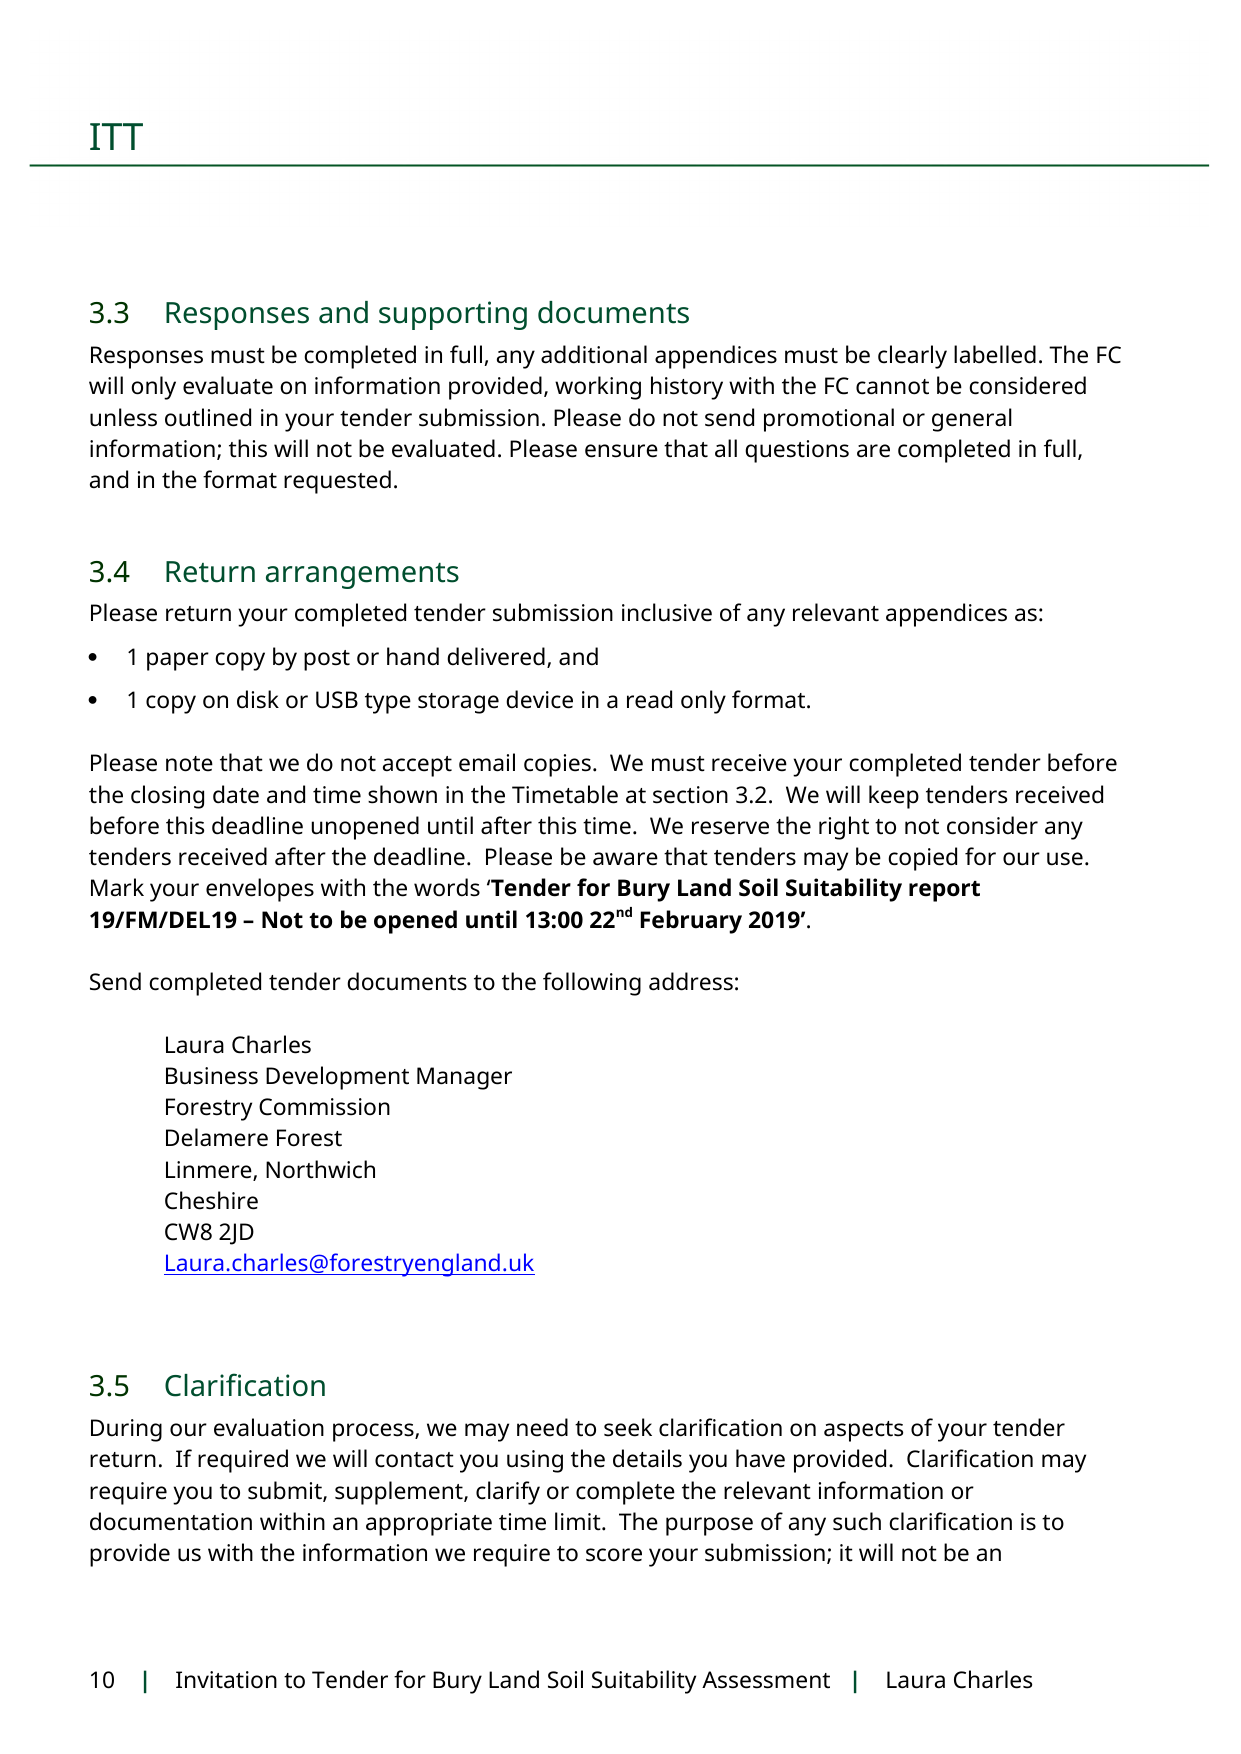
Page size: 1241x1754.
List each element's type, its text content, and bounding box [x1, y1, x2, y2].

text Cheshire [89, 1184, 1122, 1216]
subtitle Return arrangements [89, 551, 1122, 591]
text Delamere Forest [89, 1122, 1122, 1153]
text Laura.charles@forestryengland.uk [89, 1247, 1122, 1278]
text Mark your envelopes with the words ‘Tender for Bury Land Soil Suitability report 19/FM/DEL19 – Not to be opened until 13:00 22nd February 2019’. [89, 872, 1122, 934]
text Please note that we do not accept email copies. We must receive your completed tender before the closing date and time shown in the Timetable at section 3.2. We will keep tenders received before this deadline unopened until after this time. We reserve the right to not consider any tenders received after the deadline. Please be aware that tenders may be copied for our use. [89, 747, 1122, 872]
text Linmere, Northwich [89, 1153, 1122, 1184]
subtitle Clarification [89, 1366, 1122, 1405]
text Business Development Manager [89, 1059, 1122, 1091]
list 1 copy on disk or USB type storage device in a read only format. [89, 684, 1122, 716]
text Please return your completed tender submission inclusive of any relevant appendices as: [89, 597, 1122, 628]
subtitle Responses and supporting documents [89, 292, 1122, 332]
list 1 paper copy by post or hand delivered, and [89, 641, 1122, 672]
text Laura Charles [89, 1028, 1122, 1059]
text Forestry Commission [89, 1091, 1122, 1122]
text CW8 2JD [89, 1216, 1122, 1247]
picture [29, 29, 1210, 227]
text Send completed tender documents to the following address: [89, 966, 1122, 997]
text Responses must be completed in full, any additional appendices must be clearly labelled. The FC will only evaluate on information provided, working history with the FC cannot be considered unless outlined in your tender submission. Please do not send promotional or general information; this will not be evaluated. Please ensure that all questions are completed in full, and in the format requested. [89, 338, 1122, 495]
